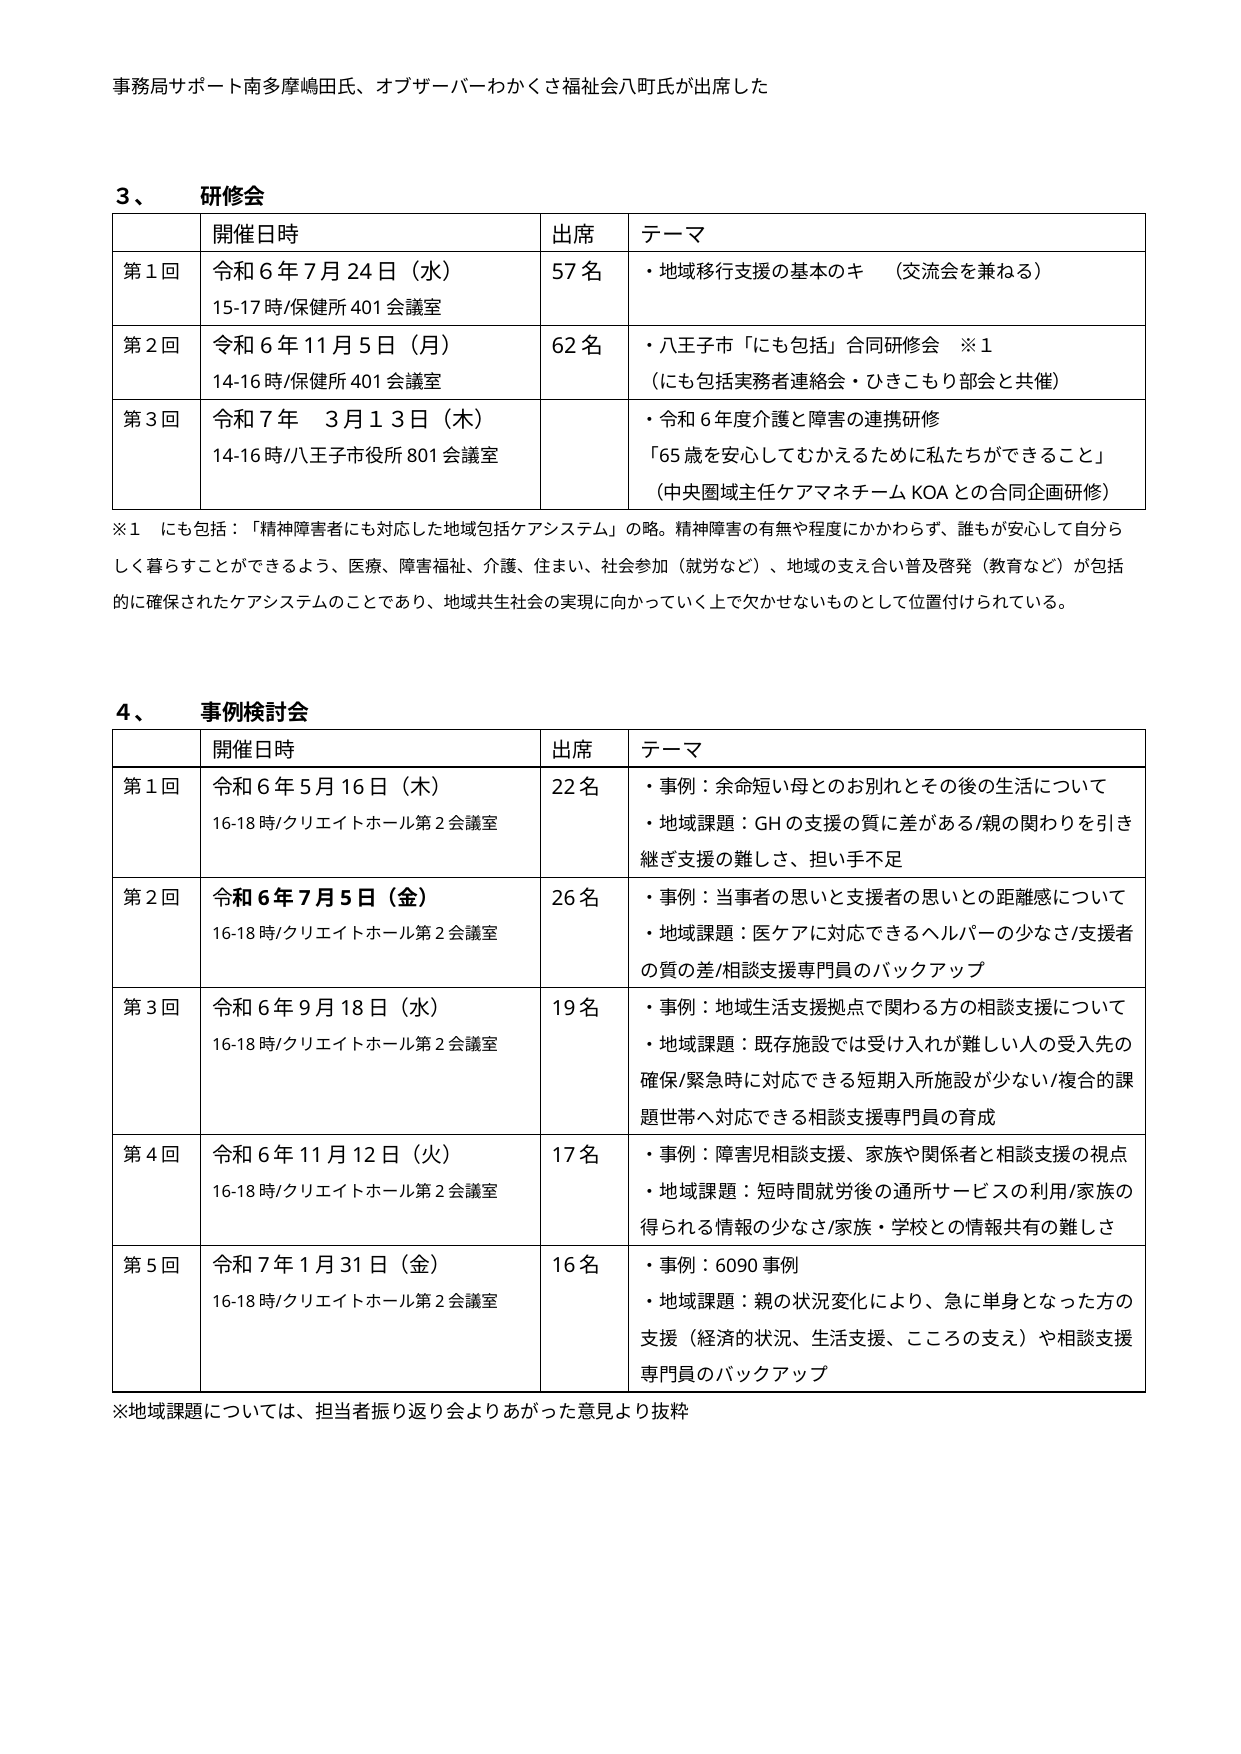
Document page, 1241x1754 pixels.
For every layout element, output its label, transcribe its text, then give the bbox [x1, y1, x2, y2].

table_header 出席 [541, 730, 628, 766]
table_cell 令和6年11月12日（火） 16-18時/クリエイトホール第2会議室 [201, 1135, 540, 1244]
text ※１ にも包括：「精神障害者にも対応した地域包括ケアシステム」の略。精神障害の有無や程度にかかわらず、誰もが安心して自分らしく暮らすことができるよう、医療、障害福祉、介護、住まい、社会参加（就労など）、地域の支え合い普及啓発（教育など）が包括的に確保されたケアシステムのことであり、地域共生社会の実現に向かっていく上で欠かせないものとして位置付けられている。 [112, 510, 1128, 619]
table_cell 第4回 [113, 1135, 200, 1244]
table_cell 第３回 [113, 400, 200, 509]
table_header テーマ [629, 214, 1145, 251]
table_cell 62名 [541, 326, 628, 399]
table_cell 16名 [541, 1246, 628, 1391]
table_cell ・地域移行支援の基本のキ （交流会を兼ねる） [629, 252, 1145, 325]
table_cell 令和6年9月18日（水） 16-18時/クリエイトホール第2会議室 [201, 988, 540, 1134]
table_cell ・事例：障害児相談支援、家族や関係者と相談支援の視点 ・地域課題：短時間就労後の通所サービスの利用/家族の得られる情報の少なさ/家族・学校との情報共有の難しさ [629, 1135, 1145, 1244]
table_cell 令和6年11月5日（月） 14-16時/保健所401会議室 [201, 326, 540, 399]
table_cell ・事例：地域生活支援拠点で関わる方の相談支援について ・地域課題：既存施設では受け入れが難しい人の受入先の確保/緊急時に対応できる短期入所施設が少ない/複合的課題世帯へ対応できる相談支援専門員の育成 [629, 988, 1145, 1134]
table_cell 22名 [541, 768, 628, 877]
table_cell 57名 [541, 252, 628, 325]
text ※地域課題については、担当者振り返り会よりあがった意見より抜粋 [112, 1393, 974, 1429]
table_cell 令和6年7月5日（金） 16-18時/クリエイトホール第2会議室 [201, 878, 540, 987]
table_cell ・事例：余命短い母とのお別れとその後の生活について ・地域課題：GHの支援の質に差がある/親の関わりを引き継ぎ支援の難しさ、担い手不足 [629, 768, 1145, 877]
text 事務局サポート南多摩嶋田氏、オブザーバーわかくさ福祉会八町氏が出席した [112, 67, 1128, 104]
table_header テーマ [629, 730, 1145, 766]
table_cell [541, 400, 628, 509]
list 事例検討会 [112, 692, 1128, 729]
list 研修会 [112, 177, 1128, 213]
table_cell ・事例：6090事例 ・地域課題：親の状況変化により、急に単身となった方の支援（経済的状況、生活支援、こころの支え）や相談支援専門員のバックアップ [629, 1246, 1145, 1391]
table_cell ・八王子市「にも包括」合同研修会 ※１ （にも包括実務者連絡会・ひきこもり部会と共催） [629, 326, 1145, 399]
table_cell ・事例：当事者の思いと支援者の思いとの距離感について ・地域課題：医ケアに対応できるヘルパーの少なさ/支援者の質の差/相談支援専門員のバックアップ [629, 878, 1145, 987]
table_cell 26名 [541, 878, 628, 987]
table_cell 第２回 [113, 878, 200, 987]
table_cell 令和６年5月16日（木） 16-18時/クリエイトホール第2会議室 [201, 768, 540, 877]
table_header [113, 730, 200, 766]
table_cell 第3回 [113, 988, 200, 1134]
table_cell 19名 [541, 988, 628, 1134]
table_cell 令和７年 ３月１３日（木） 14-16時/八王子市役所801会議室 [201, 400, 540, 509]
table_cell 17名 [541, 1135, 628, 1244]
table_cell 令和7年1月31日（金） 16-18時/クリエイトホール第2会議室 [201, 1246, 540, 1391]
table_header 出席 [541, 214, 628, 251]
table_cell 第２回 [113, 326, 200, 399]
table_header 開催日時 [201, 730, 540, 766]
table_header [113, 214, 200, 251]
table_cell 第１回 [113, 768, 200, 877]
table_cell 第１回 [113, 252, 200, 325]
table_cell 令和６年7月24日（水） 15-17時/保健所401会議室 [201, 252, 540, 325]
table_header 開催日時 [201, 214, 540, 251]
table_cell ・令和6年度介護と障害の連携研修 「65歳を安心してむかえるために私たちができること」 （中央圏域主任ケアマネチームKOAとの合同企画研修） [629, 400, 1145, 509]
table_cell 第5回 [113, 1246, 200, 1391]
